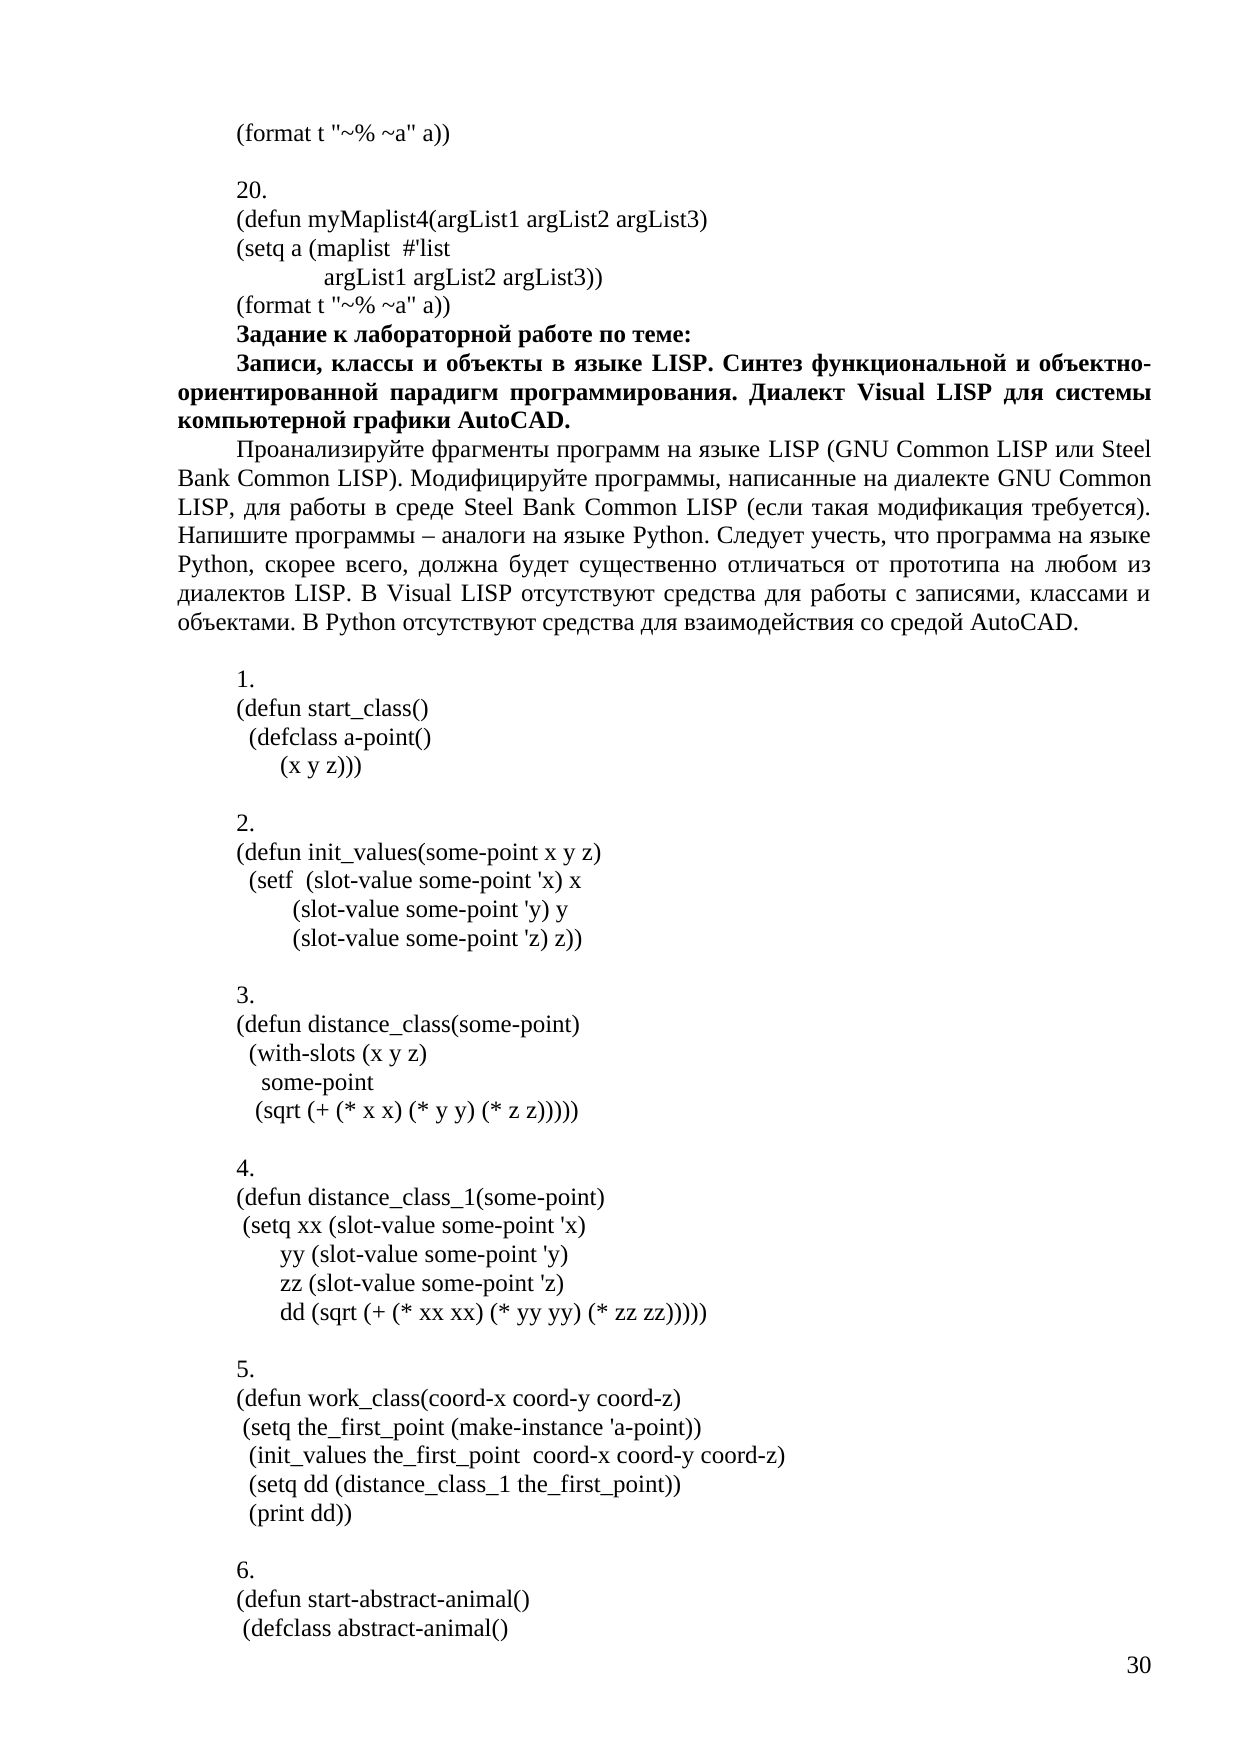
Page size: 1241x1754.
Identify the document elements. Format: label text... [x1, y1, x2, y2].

text (defun work_class(coord-x coord-y coord-z) [236, 1383, 1152, 1412]
text argList1 argList2 argList3)) [177, 262, 1152, 291]
text (format t "~% ~a" a)) [177, 118, 1152, 147]
text (sqrt (+ (* x x) (* y y) (* z z))))) [177, 1096, 1152, 1124]
text (defun start-abstract-animal() [236, 1584, 1152, 1613]
text (x y z))) [177, 751, 1152, 779]
text yy (slot-value some-point 'y) [177, 1239, 1152, 1268]
text (setq a (maplist #'list [177, 233, 1152, 262]
text dd (sqrt (+ (* xx xx) (* yy yy) (* zz zz))))) [177, 1297, 1152, 1326]
text (defclass abstract-animal() [177, 1613, 1152, 1642]
text (setf (slot-value some-point 'x) x [177, 866, 1152, 894]
text (format t "~% ~a" a)) [177, 291, 1152, 319]
text (slot-value some-point 'z) z)) [177, 923, 1152, 952]
text (defun myMaplist4(argList1 argList2 argList3) [236, 204, 1152, 233]
text (setq dd (distance_class_1 the_first_point)) [177, 1469, 1152, 1498]
text Задание к лабораторной работе по теме: [177, 319, 1152, 348]
text (with-slots (x y z) [177, 1038, 1152, 1067]
text (defun init_values(some-point x y z) [236, 837, 1152, 866]
text (defun start_class() [236, 693, 1152, 722]
text zz (slot-value some-point 'z) [177, 1268, 1152, 1297]
text (init_values the_first_point coord-x coord-y coord-z) [177, 1441, 1152, 1469]
text Записи, классы и объекты в языке LISP. Синтез функциональной и объектно-ориентированной парадигм программирования. Диалект Visual LISP для системы компьютерной графики AutoCAD. [177, 348, 1152, 434]
text (setq xx (slot-value some-point 'x) [177, 1211, 1152, 1239]
text Проанализируйте фрагменты программ на языке LISP (GNU Common LISP или Steel Bank Common LISP). Модифицируйте программы, написанные на диалекте GNU Common LISP, для работы в среде Steel Bank Common LISP (если такая модификация требуется). Напишите программы – аналоги на языке Python. Следует учесть, что программа на языке Python, скорее всего, должна будет существенно отличаться от прототипа на любом из диалектов LISP. В Visual LISP отсутствуют средства для работы с записями, классами и объектами. В Python отсутствуют средства для взаимодействия со средой AutoCAD. [177, 434, 1152, 636]
text some-point [177, 1067, 1152, 1096]
text (defun distance_class(some-point) [236, 1009, 1152, 1038]
text (slot-value some-point 'y) y [177, 894, 1152, 923]
text (defclass a-point() [177, 722, 1152, 751]
text (defun distance_class_1(some-point) [236, 1182, 1152, 1211]
text (setq the_first_point (make-instance 'a-point)) [177, 1412, 1152, 1441]
text (print dd)) [177, 1498, 1152, 1527]
